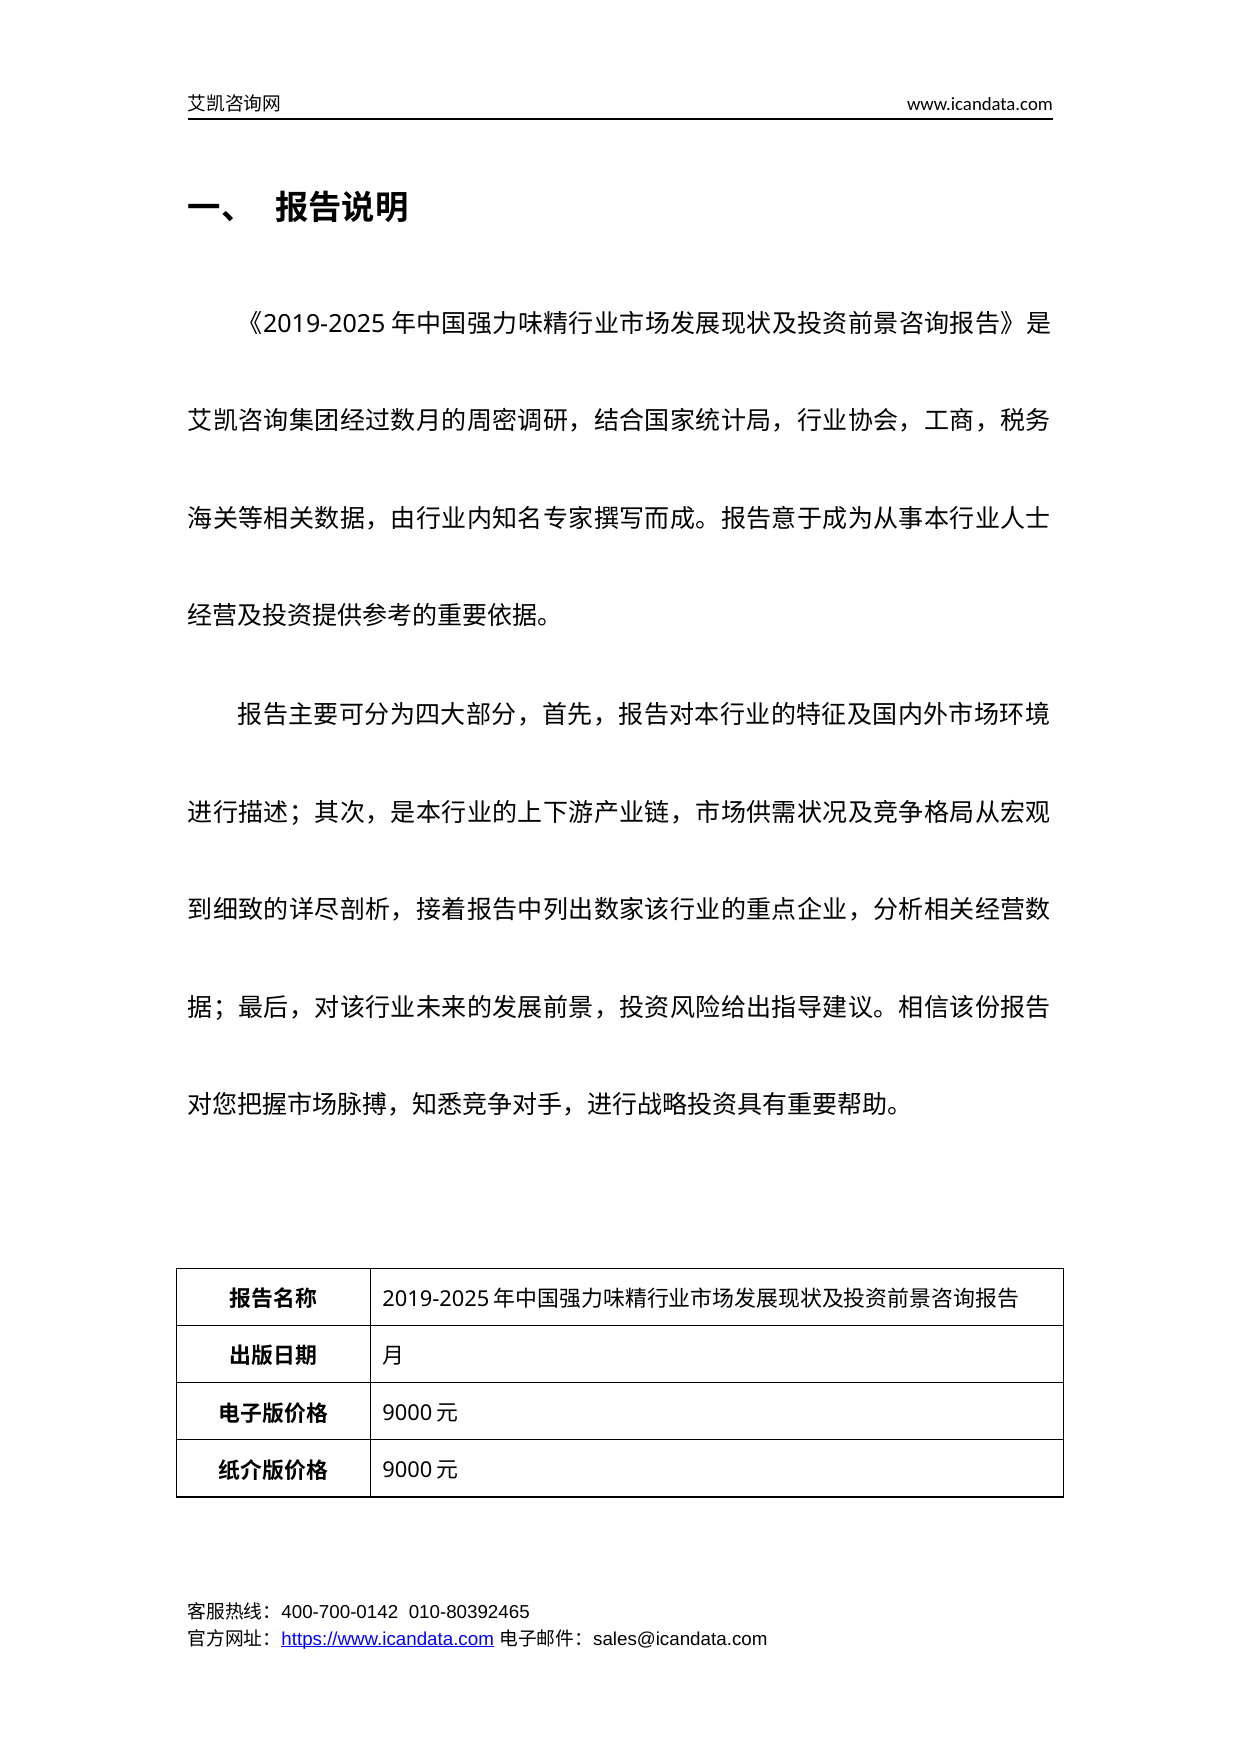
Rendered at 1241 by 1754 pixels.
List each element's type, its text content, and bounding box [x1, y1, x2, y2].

table_cell 电子版价格 [177, 1383, 370, 1439]
table_cell 9000元 [371, 1440, 1063, 1496]
table_cell 出版日期 [177, 1326, 370, 1382]
table_cell 9000元 [371, 1383, 1063, 1439]
table_cell 月 [371, 1326, 1063, 1382]
table_header 报告名称 [177, 1269, 370, 1325]
table_header 2019-2025年中国强力味精行业市场发展现状及投资前景咨询报告 [371, 1269, 1063, 1325]
text 《2019-2025年中国强力味精行业市场发展现状及投资前景咨询报告》是艾凯咨询集团经过数月的周密调研，结合国家统计局，行业协会，工商，税务海关等相关数据，由行业内知名专家撰写而成。报告意于成为从事本行业人士经营及投资提供参考的重要依据。 [187, 289, 1053, 646]
table_cell 纸介版价格 [177, 1440, 370, 1496]
text 报告主要可分为四大部分，首先，报告对本行业的特征及国内外市场环境进行描述；其次，是本行业的上下游产业链，市场供需状况及竞争格局从宏观到细致的详尽剖析，接着报告中列出数家该行业的重点企业，分析相关经营数据；最后，对该行业未来的发展前景，投资风险给出指导建议。相信该份报告对您把握市场脉搏，知悉竞争对手，进行战略投资具有重要帮助。 [187, 681, 1053, 1136]
subtitle 报告说明 [187, 172, 1053, 237]
